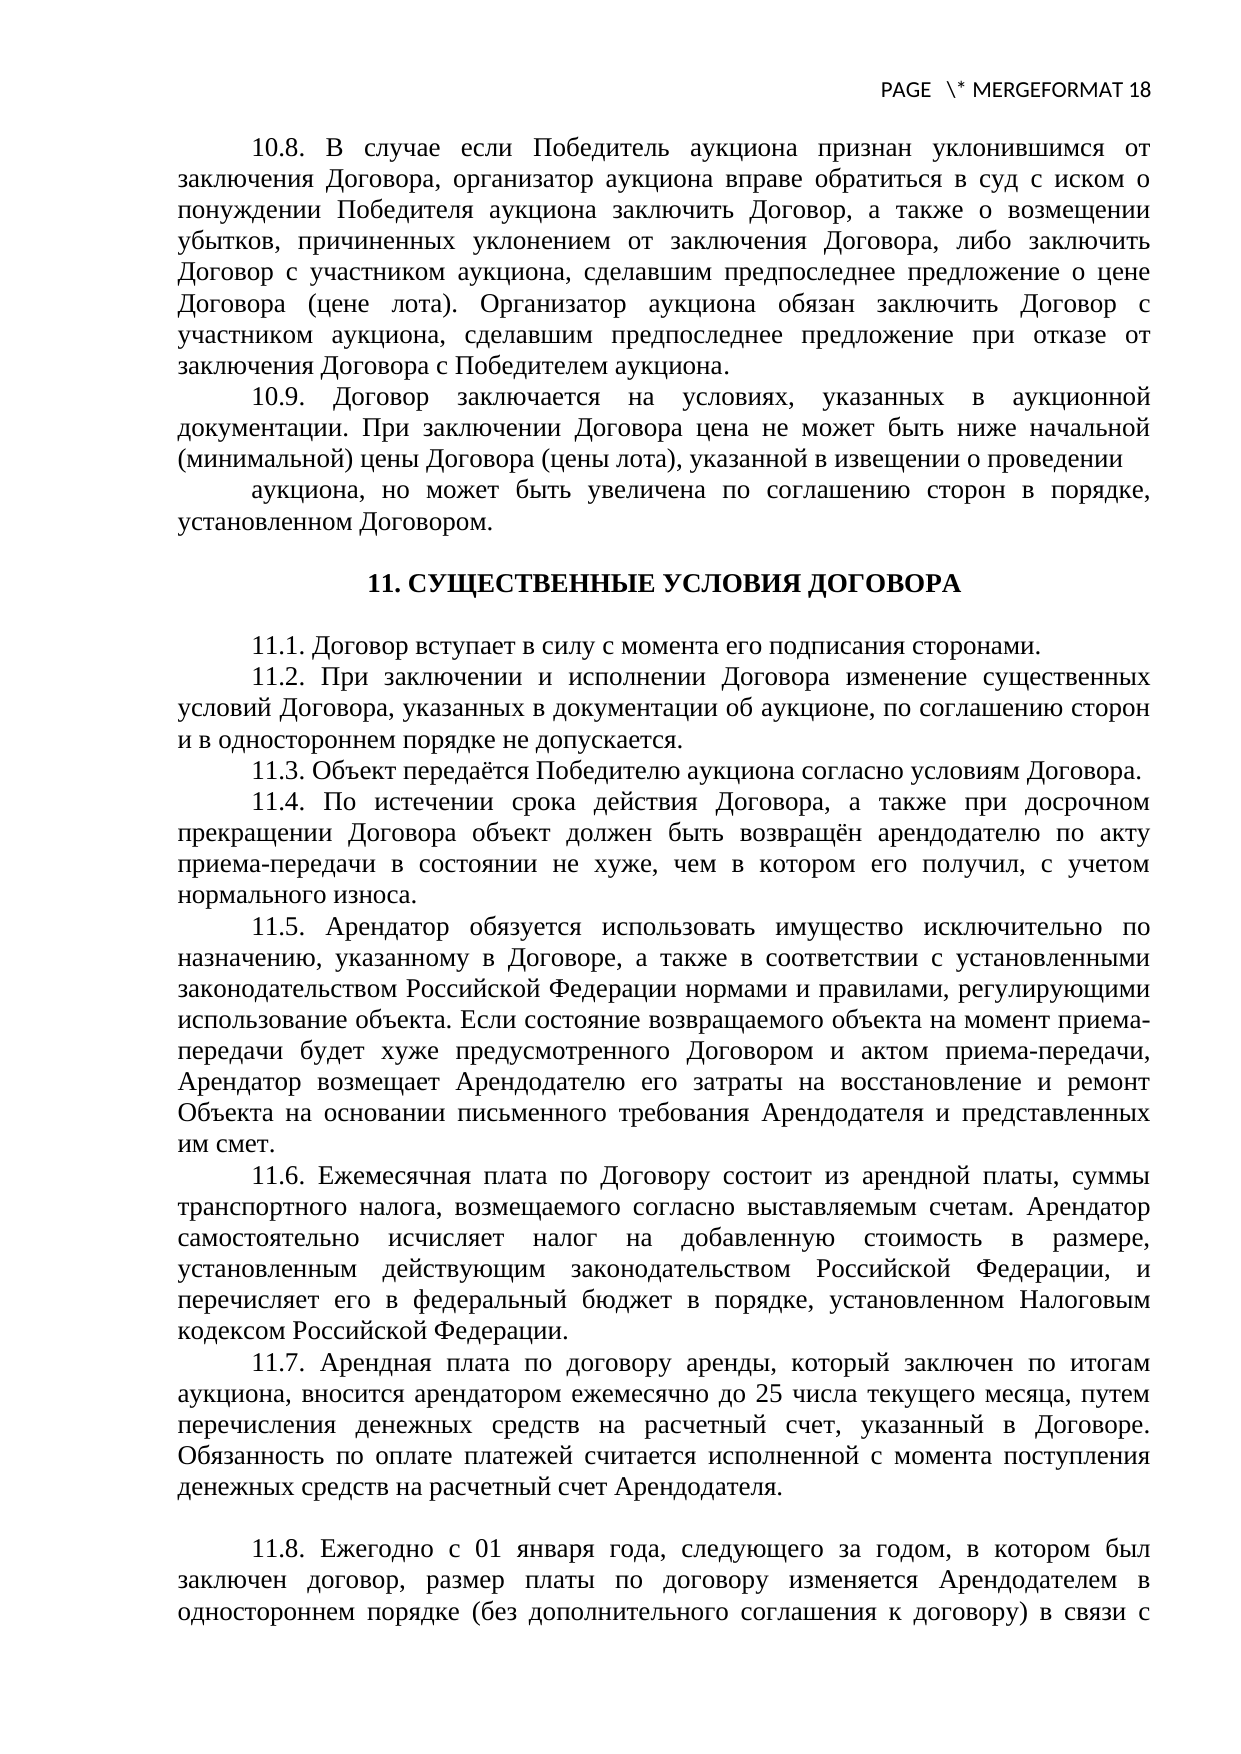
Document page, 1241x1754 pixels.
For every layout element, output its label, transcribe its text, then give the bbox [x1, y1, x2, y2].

text 11.3. Объект передаётся Победителю аукциона согласно условиям Договора. [177, 754, 1152, 785]
text 11.1. Договор вступает в силу с момента его подписания сторонами. [177, 629, 1152, 660]
text 11.6. Ежемесячная плата по Договору состоит из арендной платы, суммы транспортного налога, возмещаемого согласно выставляемым счетам. Арендатор самостоятельно исчисляет налог на добавленную стоимость в размере, установленным действующим законодательством Российской Федерации, и перечисляет его в федеральный бюджет в порядке, установленном Налоговым кодексом Российской Федерации. [177, 1159, 1152, 1346]
text 11. СУЩЕСТВЕННЫЕ УСЛОВИЯ ДОГОВОРА [177, 567, 1152, 598]
text 11.4. По истечении срока действия Договора, а также при досрочном прекращении Договора объект должен быть возвращён арендодателю по акту приема-передачи в состоянии не хуже, чем в котором его получил, с учетом нормального износа. [177, 785, 1152, 909]
text 11.7. Арендная плата по договору аренды, который заключен по итогам аукциона, вносится арендатором ежемесячно до 25 числа текущего месяца, путем перечисления денежных средств на расчетный счет, указанный в Договоре. Обязанность по оплате платежей считается исполненной с момента поступления денежных средств на расчетный счет Арендодателя. [177, 1346, 1152, 1501]
text 11.5. Арендатор обязуется использовать имущество исключительно по назначению, указанному в Договоре, а также в соответствии с установленными законодательством Российской Федерации нормами и правилами, регулирующими использование объекта. Если состояние возвращаемого объекта на момент приема-передачи будет хуже предусмотренного Договором и актом приема-передачи, Арендатор возмещает Арендодателю его затраты на восстановление и ремонт Объекта на основании письменного требования Арендодателя и представленных им смет. [177, 909, 1152, 1159]
text аукциона, но может быть увеличена по соглашению сторон в порядке, установленном Договором. [177, 473, 1152, 536]
text 10.8. В случае если Победитель аукциона признан уклонившимся от заключения Договора, организатор аукциона вправе обратиться в суд с иском о понуждении Победителя аукциона заключить Договор, а также о возмещении убытков, причиненных уклонением от заключения Договора, либо заключить Договор с участником аукциона, сделавшим предпоследнее предложение о цене Договора (цене лота). Организатор аукциона обязан заключить Договор с участником аукциона, сделавшим предпоследнее предложение при отказе от заключения Договора с Победителем аукциона. [177, 131, 1152, 380]
text 11.2. При заключении и исполнении Договора изменение существенных условий Договора, указанных в документации об аукционе, по соглашению сторон и в одностороннем порядке не допускается. [177, 660, 1152, 754]
text 10.9. Договор заключается на условиях, указанных в аукционной документации. При заключении Договора цена не может быть ниже начальной (минимальной) цены Договора (цены лота), указанной в извещении о проведении [177, 380, 1152, 473]
